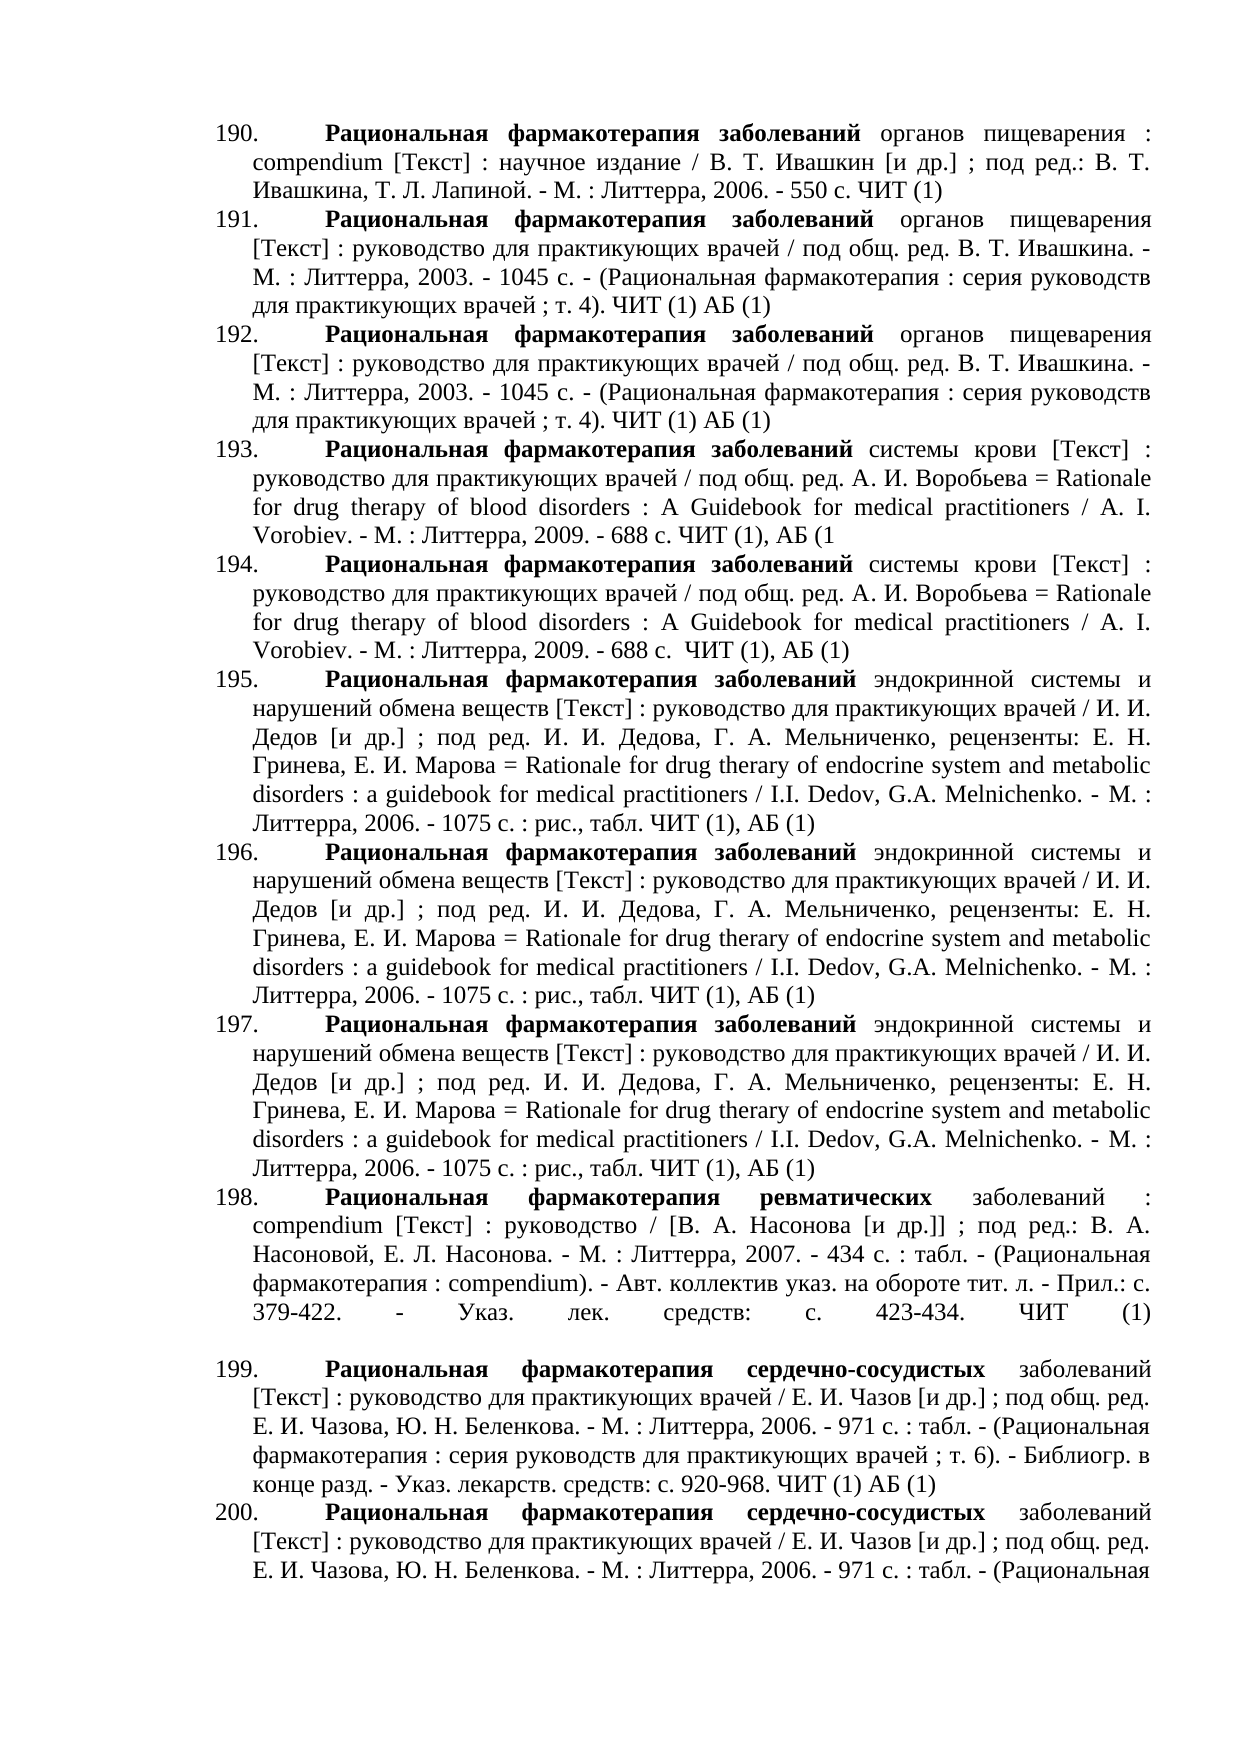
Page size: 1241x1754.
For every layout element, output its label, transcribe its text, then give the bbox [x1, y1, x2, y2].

list Рациональная фармакотерапия заболеваний эндокринной системы и нарушений обмена веществ [Текст] : руководство для практикующих врачей / И. И. Дедов [и др.] ; под ред. И. И. Дедова, Г. А. Мельниченко, рецензенты: Е. Н. Гринева, Е. И. Марова = Rationale for drug therary of endocrine system and metabolic disorders : a guidebook for medical practitioners / I.I. Dedov, G.A. Melnichenko. - М. : Литтерра, 2006. - 1075 с. : рис., табл. ЧИТ (1), АБ (1) [215, 664, 1152, 837]
list Рациональная фармакотерапия заболеваний эндокринной системы и нарушений обмена веществ [Текст] : руководство для практикующих врачей / И. И. Дедов [и др.] ; под ред. И. И. Дедова, Г. А. Мельниченко, рецензенты: Е. Н. Гринева, Е. И. Марова = Rationale for drug therary of endocrine system and metabolic disorders : a guidebook for medical practitioners / I.I. Dedov, G.A. Melnichenko. - М. : Литтерра, 2006. - 1075 с. : рис., табл. ЧИТ (1), АБ (1) [215, 1009, 1152, 1182]
list Рациональная фармакотерапия сердечно-сосудистых заболеваний [Текст] : руководство для практикующих врачей / Е. И. Чазов [и др.] ; под общ. ред. Е. И. Чазова, Ю. Н. Беленкова. - М. : Литтерра, 2006. - 971 с. : табл. - (Рациональная фармакотерапия : серия руководств для практикующих врачей ; т. 6). - Библиогр. в конце разд. - Указ. лекарств. средств: с. 920-968. ЧИТ (1) АБ (1) [215, 1354, 1152, 1497]
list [215, 1497, 1152, 1584]
list Рациональная фармакотерапия заболеваний органов пищеварения : compendium [Текст] : научное издание / В. Т. Ивашкин [и др.] ; под ред.: В. Т. Ивашкина, Т. Л. Лапиной. - М. : Литтерра, 2006. - 550 с. ЧИТ (1) [215, 118, 1152, 204]
list Рациональная фармакотерапия заболеваний системы крови [Текст] : руководство для практикующих врачей / под общ. ред. А. И. Воробьева = Rationale for drug therapy of blood disorders : A Guidebook for medical practitioners / A. I. Vorobiev. - М. : Литтерра, 2009. - 688 с. ЧИТ (1), АБ (1 [215, 434, 1152, 549]
list Рациональная фармакотерапия ревматических заболеваний : compendium [Текст] : руководство / [В. А. Насонова [и др.]] ; под ред.: В. А. Насоновой, Е. Л. Насонова. - М. : Литтерра, 2007. - 434 с. : табл. - (Рациональная фармакотерапия : compendium). - Авт. коллектив указ. на обороте тит. л. - Прил.: с. 379-422. - Указ. лек. средств: с. 423-434. ЧИТ (1) [215, 1182, 1152, 1354]
list Рациональная фармакотерапия заболеваний органов пищеварения [Текст] : руководство для практикующих врачей / под общ. ред. В. Т. Ивашкина. - М. : Литтерра, 2003. - 1045 с. - (Рациональная фармакотерапия : серия руководств для практикующих врачей ; т. 4). ЧИТ (1) АБ (1) [215, 204, 1152, 319]
list Рациональная фармакотерапия заболеваний системы крови [Текст] : руководство для практикующих врачей / под общ. ред. А. И. Воробьева = Rationale for drug therapy of blood disorders : A Guidebook for medical practitioners / A. I. Vorobiev. - М. : Литтерра, 2009. - 688 с. ЧИТ (1), АБ (1) [215, 549, 1152, 664]
list Рациональная фармакотерапия заболеваний органов пищеварения [Текст] : руководство для практикующих врачей / под общ. ред. В. Т. Ивашкина. - М. : Литтерра, 2003. - 1045 с. - (Рациональная фармакотерапия : серия руководств для практикующих врачей ; т. 4). ЧИТ (1) АБ (1) [215, 319, 1152, 434]
list Рациональная фармакотерапия заболеваний эндокринной системы и нарушений обмена веществ [Текст] : руководство для практикующих врачей / И. И. Дедов [и др.] ; под ред. И. И. Дедова, Г. А. Мельниченко, рецензенты: Е. Н. Гринева, Е. И. Марова = Rationale for drug therary of endocrine system and metabolic disorders : a guidebook for medical practitioners / I.I. Dedov, G.A. Melnichenko. - М. : Литтерра, 2006. - 1075 с. : рис., табл. ЧИТ (1), АБ (1) [215, 837, 1152, 1009]
